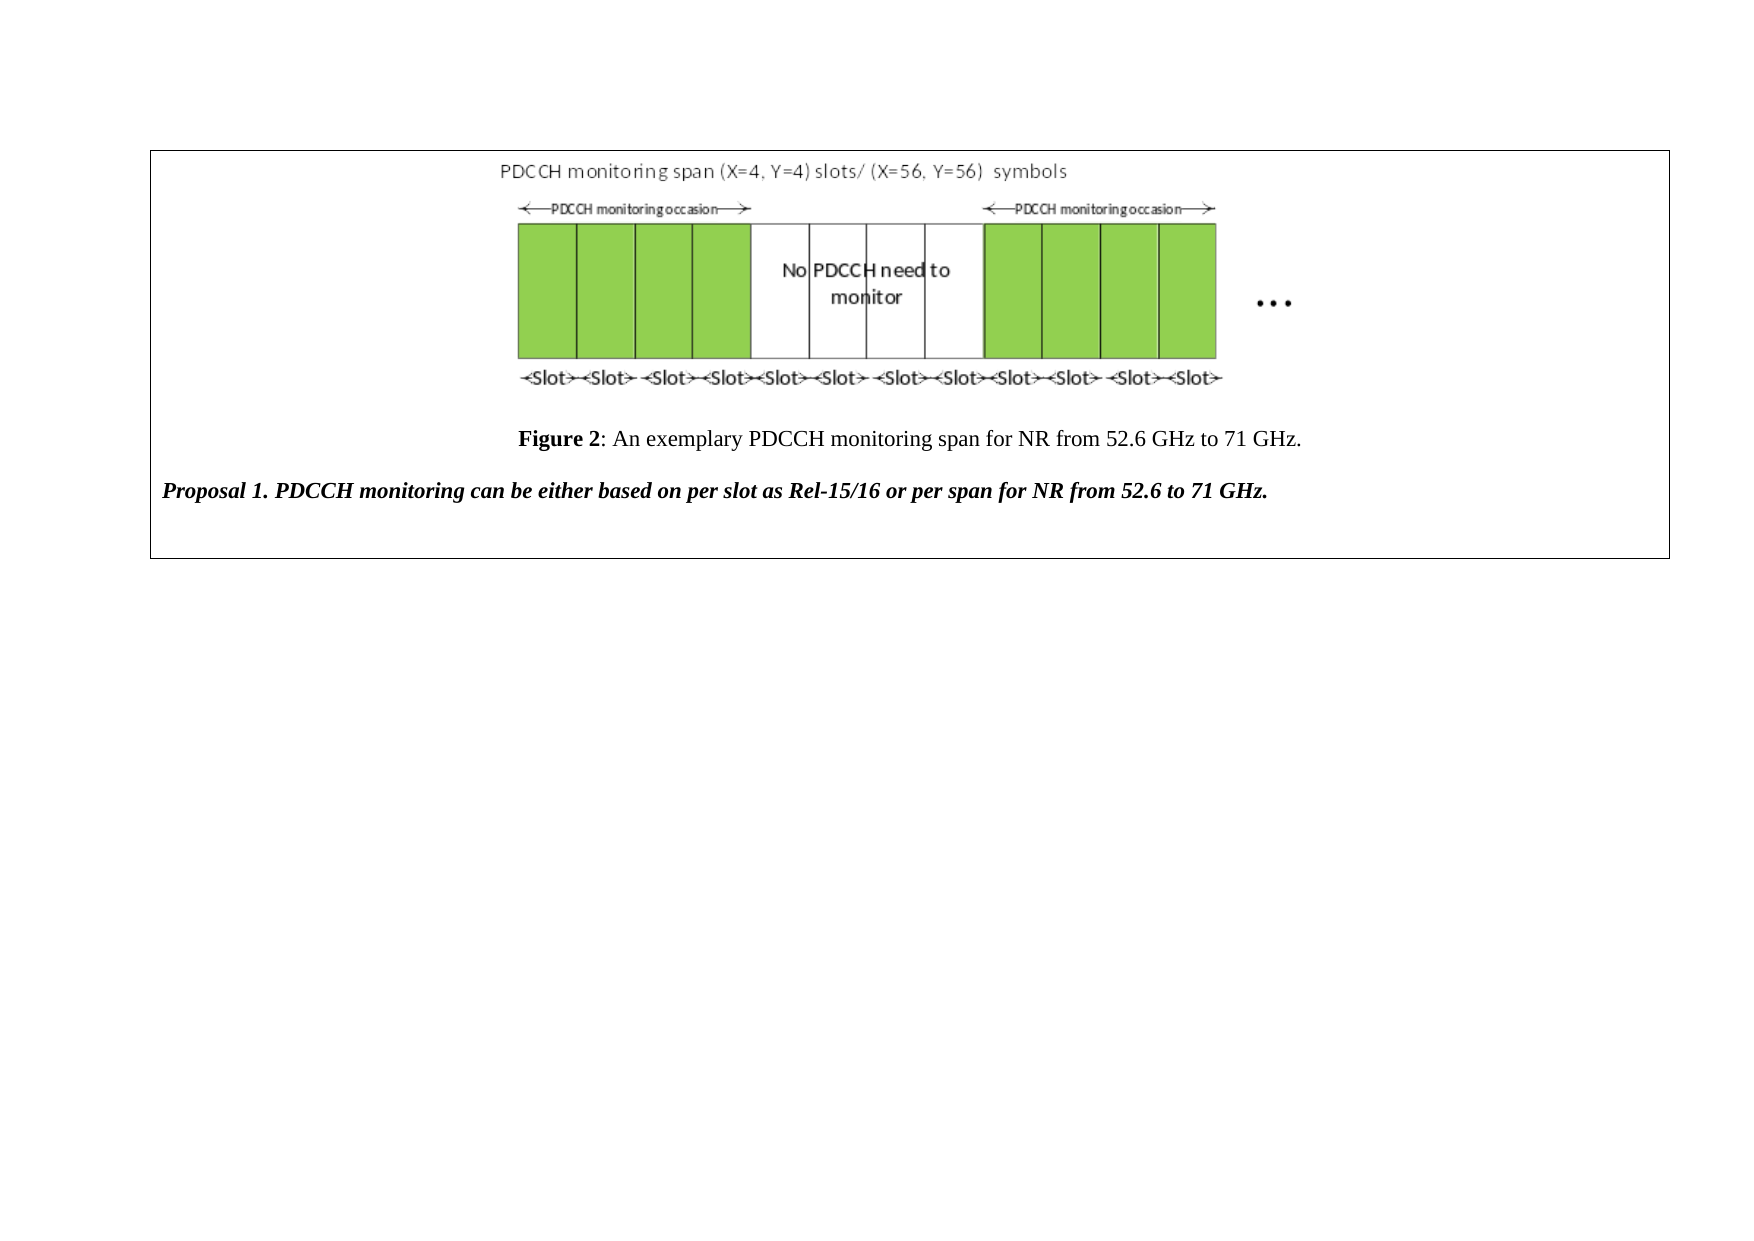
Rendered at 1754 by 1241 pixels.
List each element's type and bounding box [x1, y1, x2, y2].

table_header [151, 151, 1669, 558]
